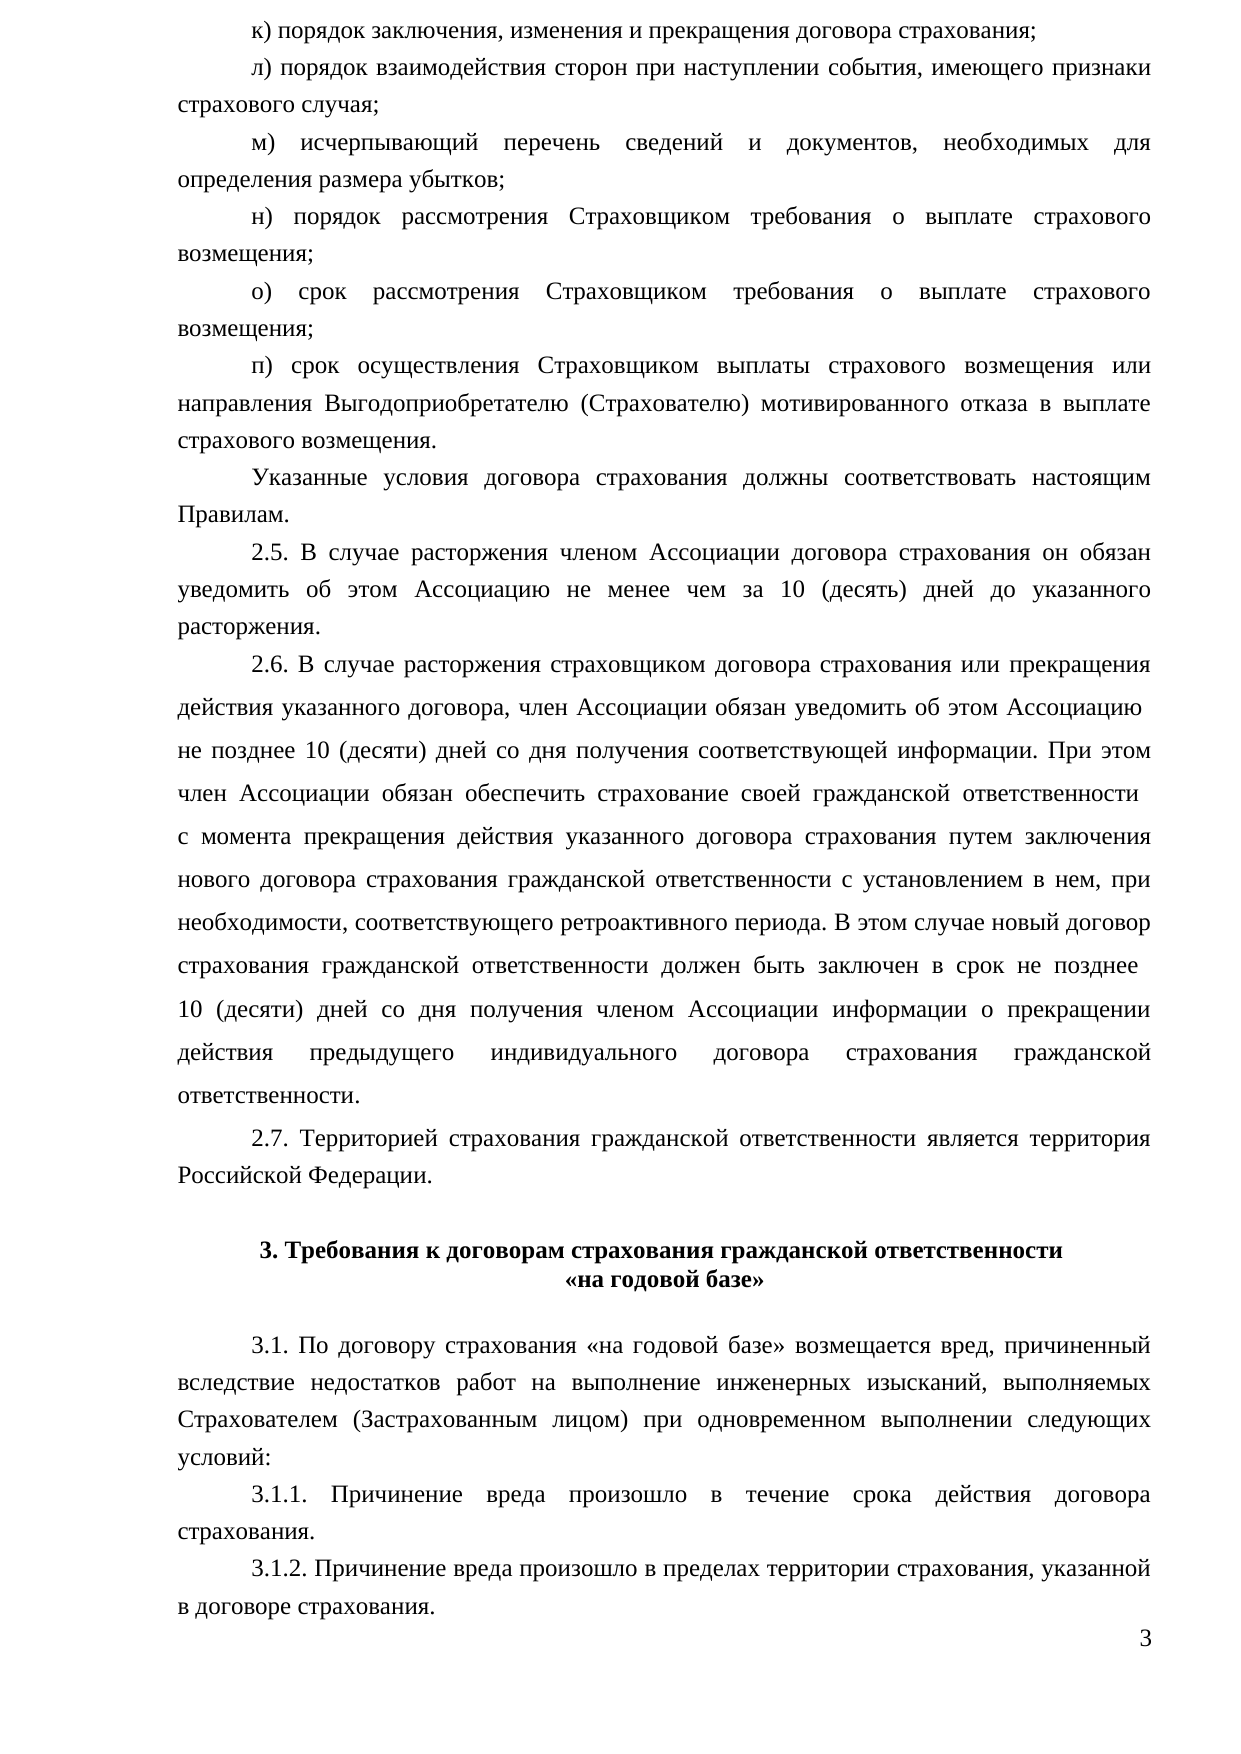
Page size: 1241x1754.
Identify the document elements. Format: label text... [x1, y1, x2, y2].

text м) исчерпывающий перечень сведений и документов, необходимых для определения размера убытков; [177, 127, 1152, 193]
text к) порядок заключения, изменения и прекращения договора страхования; [177, 15, 1152, 43]
subtitle 3. Требования к договорам страхования гражданской ответственности «на годовой базе» [177, 1235, 1152, 1292]
text л) порядок взаимодействия сторон при наступлении события, имеющего признаки страхового случая; [177, 52, 1152, 118]
text н) порядок рассмотрения Страховщиком требования о выплате страхового возмещения; [177, 201, 1152, 267]
text п) срок осуществления Страховщиком выплаты страхового возмещения или направления Выгодоприобретателю (Страхователю) мотивированного отказа в выплате страхового возмещения. [177, 350, 1152, 454]
text 3.1. По договору страхования «на годовой базе» возмещается вред, причиненный вследствие недостатков работ на выполнение инженерных изысканий, выполняемых Страхователем (Застрахованным лицом) при одновременном выполнении следующих условий: [177, 1330, 1152, 1470]
text 2.5. В случае расторжения членом Ассоциации договора страхования он обязан уведомить об этом Ассоциацию не менее чем за 10 (десять) дней до указанного расторжения. [177, 537, 1152, 640]
text Указанные условия договора страхования должны соответствовать настоящим Правилам. [177, 462, 1152, 528]
text о) срок рассмотрения Страховщиком требования о выплате страхового возмещения; [177, 276, 1152, 342]
text 3.1.2. Причинение вреда произошло в пределах территории страхования, указанной в договоре страхования. [177, 1553, 1152, 1619]
text 2.7. Территорией страхования гражданской ответственности является территория Российской Федерации. [177, 1123, 1152, 1189]
text 3.1.1. Причинение вреда произошло в течение срока действия договора страхования. [177, 1479, 1152, 1545]
text 2.6. В случае расторжения страховщиком договора страхования или прекращения действия указанного договора, член Ассоциации обязан уведомить об этом Ассоциацию не позднее 10 (десяти) дней со дня получения соответствующей информации. При этом член Ассоциации обязан обеспечить страхование своей гражданской ответственности с момента прекращения действия указанного договора страхования путем заключения нового договора страхования гражданской ответственности с установлением в нем, при необходимости, соответствующего ретроактивного периода. В этом случае новый договор страхования гражданской ответственности должен быть заключен в срок не позднее 10 (десяти) дней со дня получения членом Ассоциации информации о прекращении действия предыдущего индивидуального договора страхования гражданской ответственности. [177, 649, 1152, 1109]
